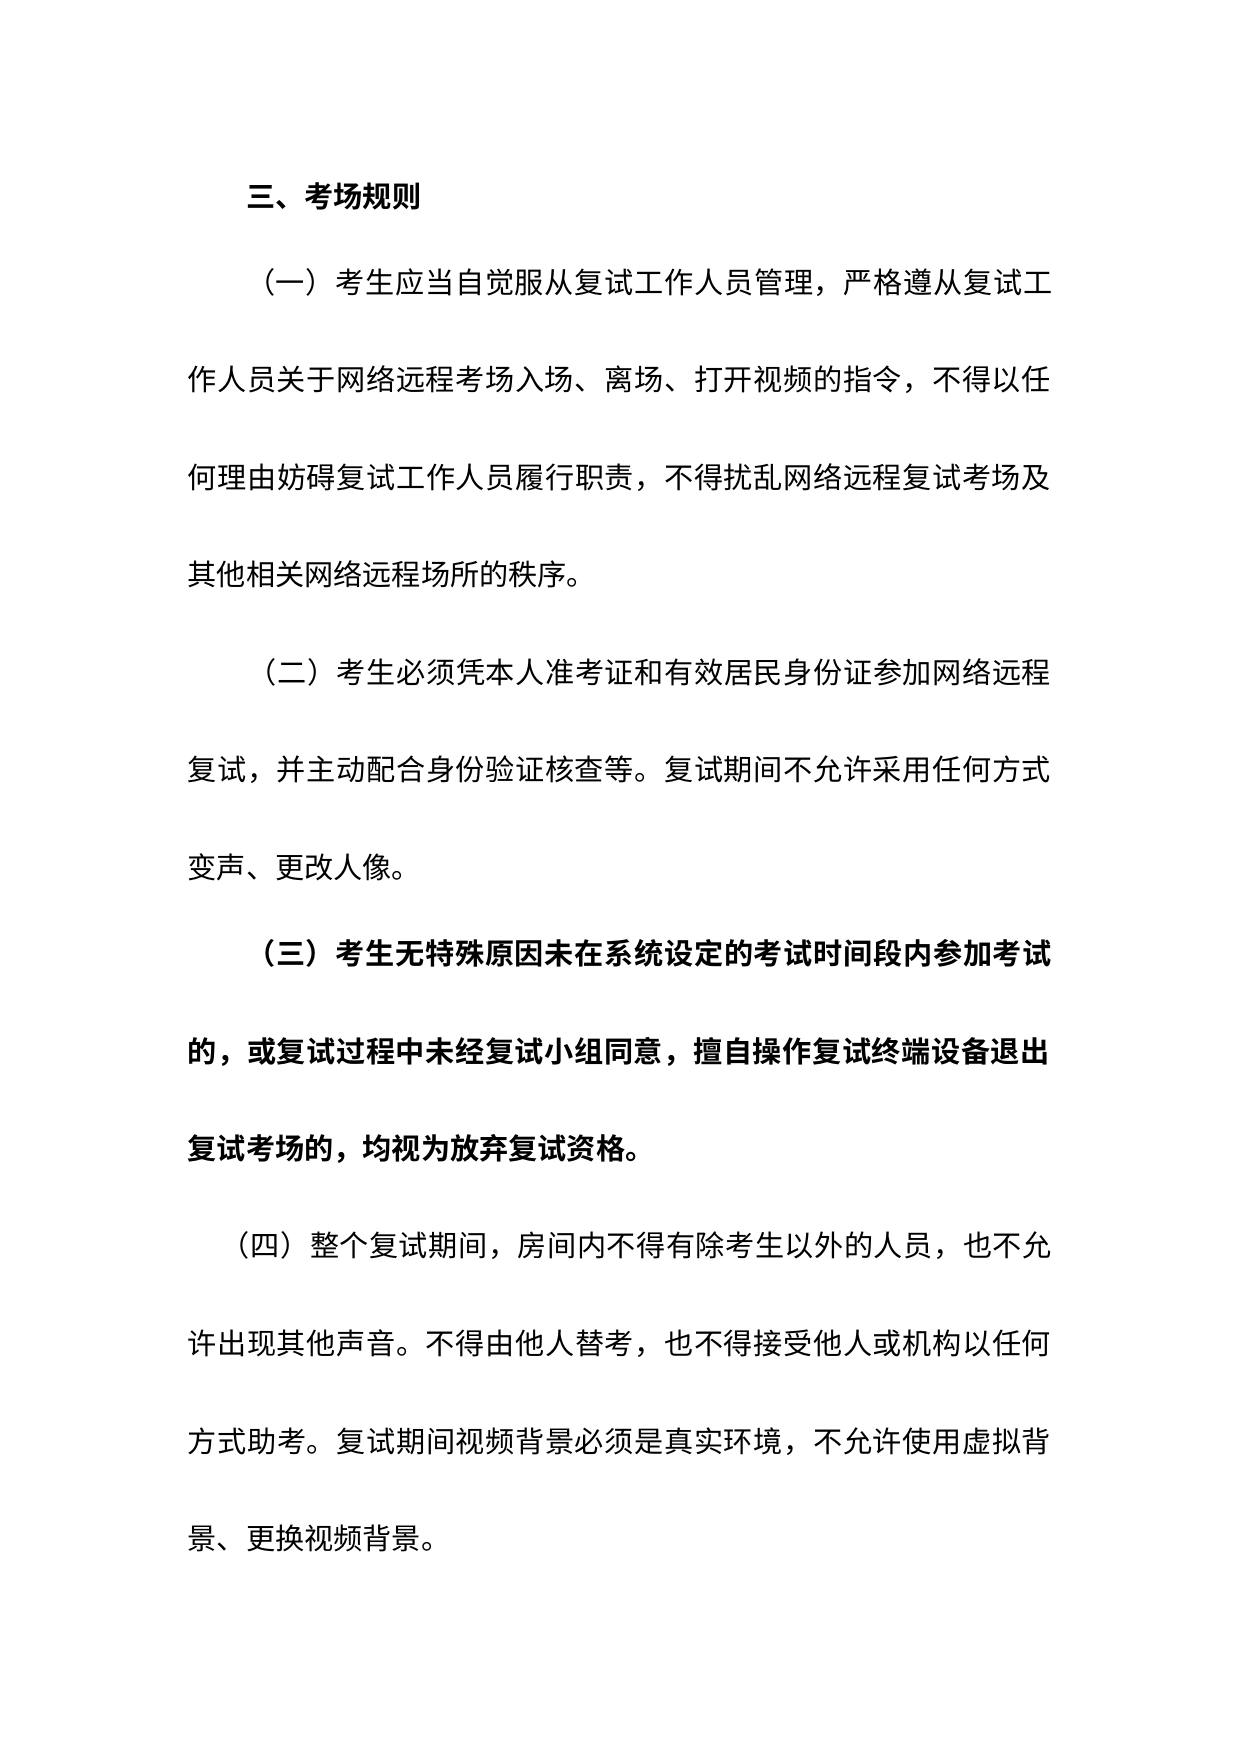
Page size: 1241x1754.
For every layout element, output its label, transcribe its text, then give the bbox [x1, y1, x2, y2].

list 考场规则 [187, 162, 1053, 227]
list （三）考生无特殊原因未在系统设定的考试时间段内参加考试的，或复试过程中未经复试小组同意，擅自操作复试终端设备退出复试考场的，均视为放弃复试资格。 （四）整个复试期间，房间内不得有除考生以外的人员，也不允许出现其他声音。不得由他人替考，也不得接受他人或机构以任何方式助考。复试期间视频背景必须是真实环境，不允许使用虚拟背景、更换视频背景。 [187, 919, 1053, 1569]
list （一）考生应当自觉服从复试工作人员管理，严格遵从复试工作人员关于网络远程考场入场、离场、打开视频的指令，不得以任何理由妨碍复试工作人员履行职责，不得扰乱网络远程复试考场及其他相关网络远程场所的秩序。 （二）考生必须凭本人准考证和有效居民身份证参加网络远程复试，并主动配合身份验证核查等。复试期间不允许采用任何方式变声、更改人像。 [187, 248, 1053, 898]
